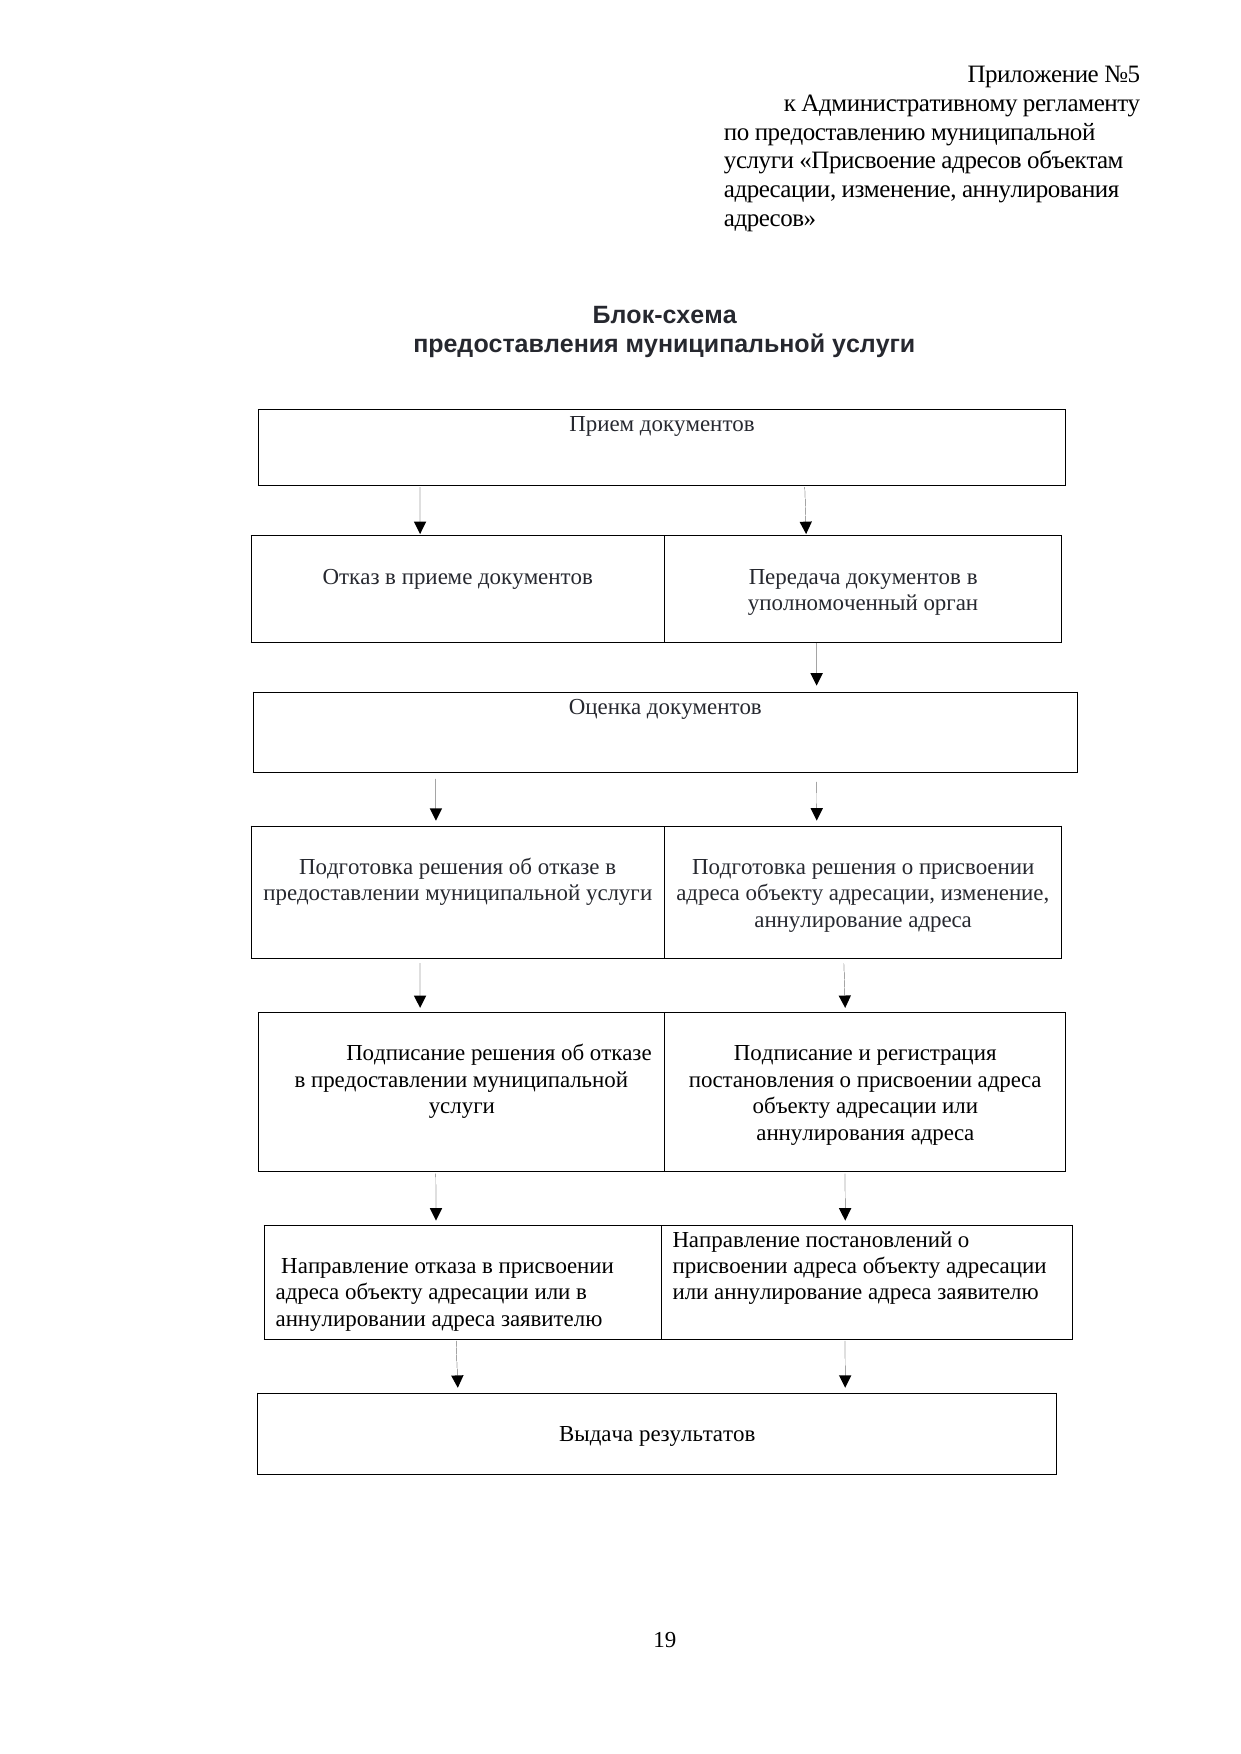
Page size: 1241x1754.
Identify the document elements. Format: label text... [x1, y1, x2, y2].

table_header Выдача результатов [258, 1394, 1056, 1474]
table_header Подготовка решения о присвоении адреса объекту адресации, изменение, аннулирование адреса [665, 827, 1061, 958]
table_header Подписание и регистрация постановления о присвоении адреса объекту адресации или аннулирования адреса [665, 1013, 1065, 1171]
table_header Подписание решения об отказе в предоставлении муниципальной услуги [259, 1013, 664, 1171]
table_header Подготовка решения об отказе в предоставлении муниципальной услуги [252, 827, 664, 958]
text Блок-схема предоставления муниципальной услуги [177, 300, 1152, 358]
table_header Прием документов [259, 410, 1065, 485]
table_header Отказ в приеме документов [252, 536, 664, 642]
table_header Направление отказа в присвоении адреса объекту адресации или в аннулировании адреса заявителю [265, 1226, 661, 1339]
table_header Приложение №5 к Административному регламенту по предоставлению муниципальной услуги «Присвоение адресов объектам адресации, изменение, аннулирования адресов» [713, 59, 1152, 289]
table_header Направление постановлений о присвоении адреса объекту адресации или аннулирование адреса заявителю [662, 1226, 1072, 1339]
table_header Передача документов в уполномоченный орган [665, 536, 1061, 642]
table_header Оценка документов [254, 693, 1077, 772]
